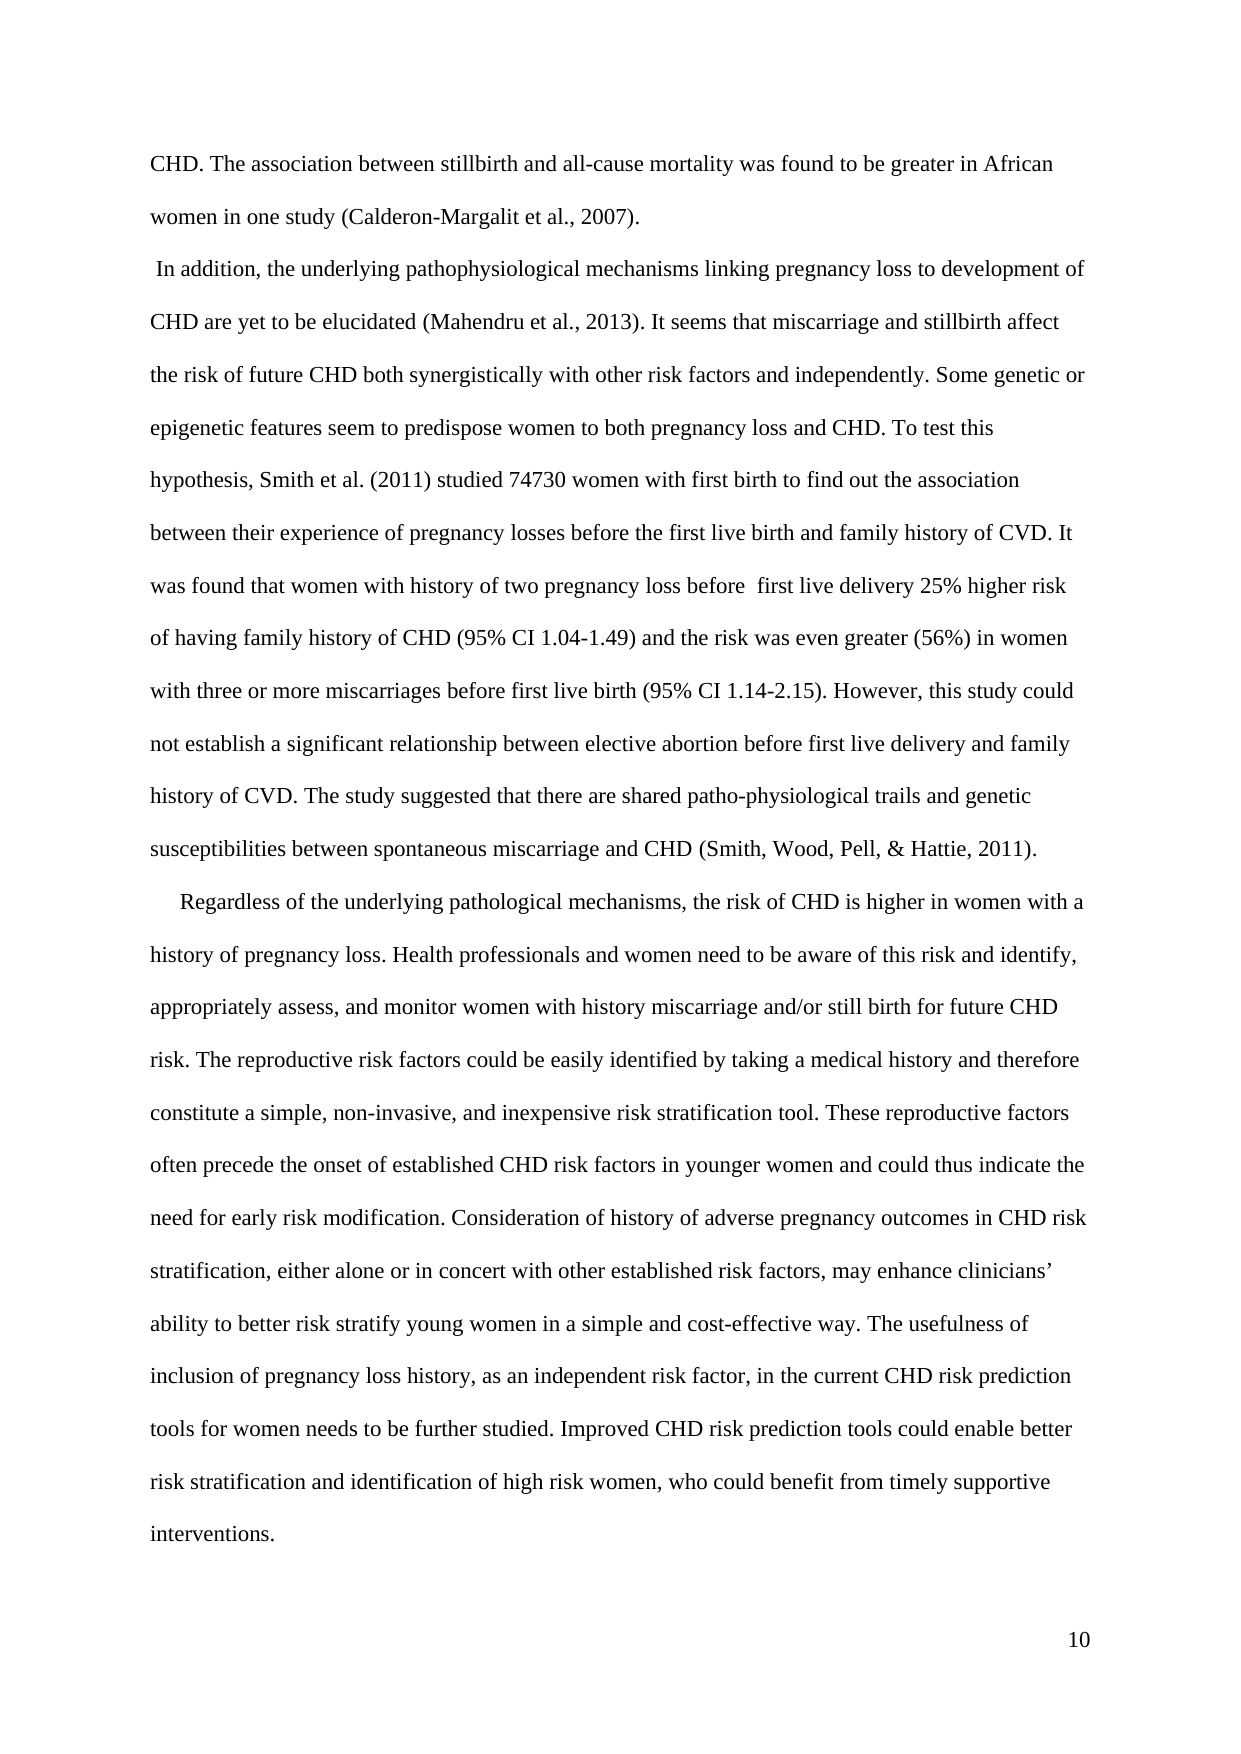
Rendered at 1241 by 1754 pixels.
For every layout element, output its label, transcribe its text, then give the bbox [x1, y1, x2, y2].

text In addition, the underlying pathophysiological mechanisms linking pregnancy loss to development of CHD are yet to be elucidated (Mahendru et al., 2013). It seems that miscarriage and stillbirth affect the risk of future CHD both synergistically with other risk factors and independently. Some genetic or epigenetic features seem to predispose women to both pregnancy loss and CHD. To test this hypothesis, Smith et al. (2011) studied 74730 women with first birth to find out the association between their experience of pregnancy losses before the first live birth and family history of CVD. It was found that women with history of two pregnancy loss before first live delivery 25% higher risk of having family history of CHD (95% CI 1.04-1.49) and the risk was even greater (56%) in women with three or more miscarriages before first live birth (95% CI 1.14-2.15). However, this study could not establish a significant relationship between elective abortion before first live delivery and family history of CVD. The study suggested that there are shared patho-physiological trails and genetic susceptibilities between spontaneous miscarriage and CHD (Smith, Wood, Pell, & Hattie, 2011). [150, 255, 1090, 862]
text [150, 150, 1090, 229]
text Regardless of the underlying pathological mechanisms, the risk of CHD is higher in women with a history of pregnancy loss. Health professionals and women need to be aware of this risk and identify, appropriately assess, and monitor women with history miscarriage and/or still birth for future CHD risk. The reproductive risk factors could be easily identified by taking a medical history and therefore constitute a simple, non-invasive, and inexpensive risk stratification tool. These reproductive factors often precede the onset of established CHD risk factors in younger women and could thus indicate the need for early risk modification. Consideration of history of adverse pregnancy outcomes in CHD risk stratification, either alone or in concert with other established risk factors, may enhance clinicians’ ability to better risk stratify young women in a simple and cost-effective way. The usefulness of inclusion of pregnancy loss history, as an independent risk factor, in the current CHD risk prediction tools for women needs to be further studied. Improved CHD risk prediction tools could enable better risk stratification and identification of high risk women, who could benefit from timely supportive interventions. [150, 888, 1090, 1547]
